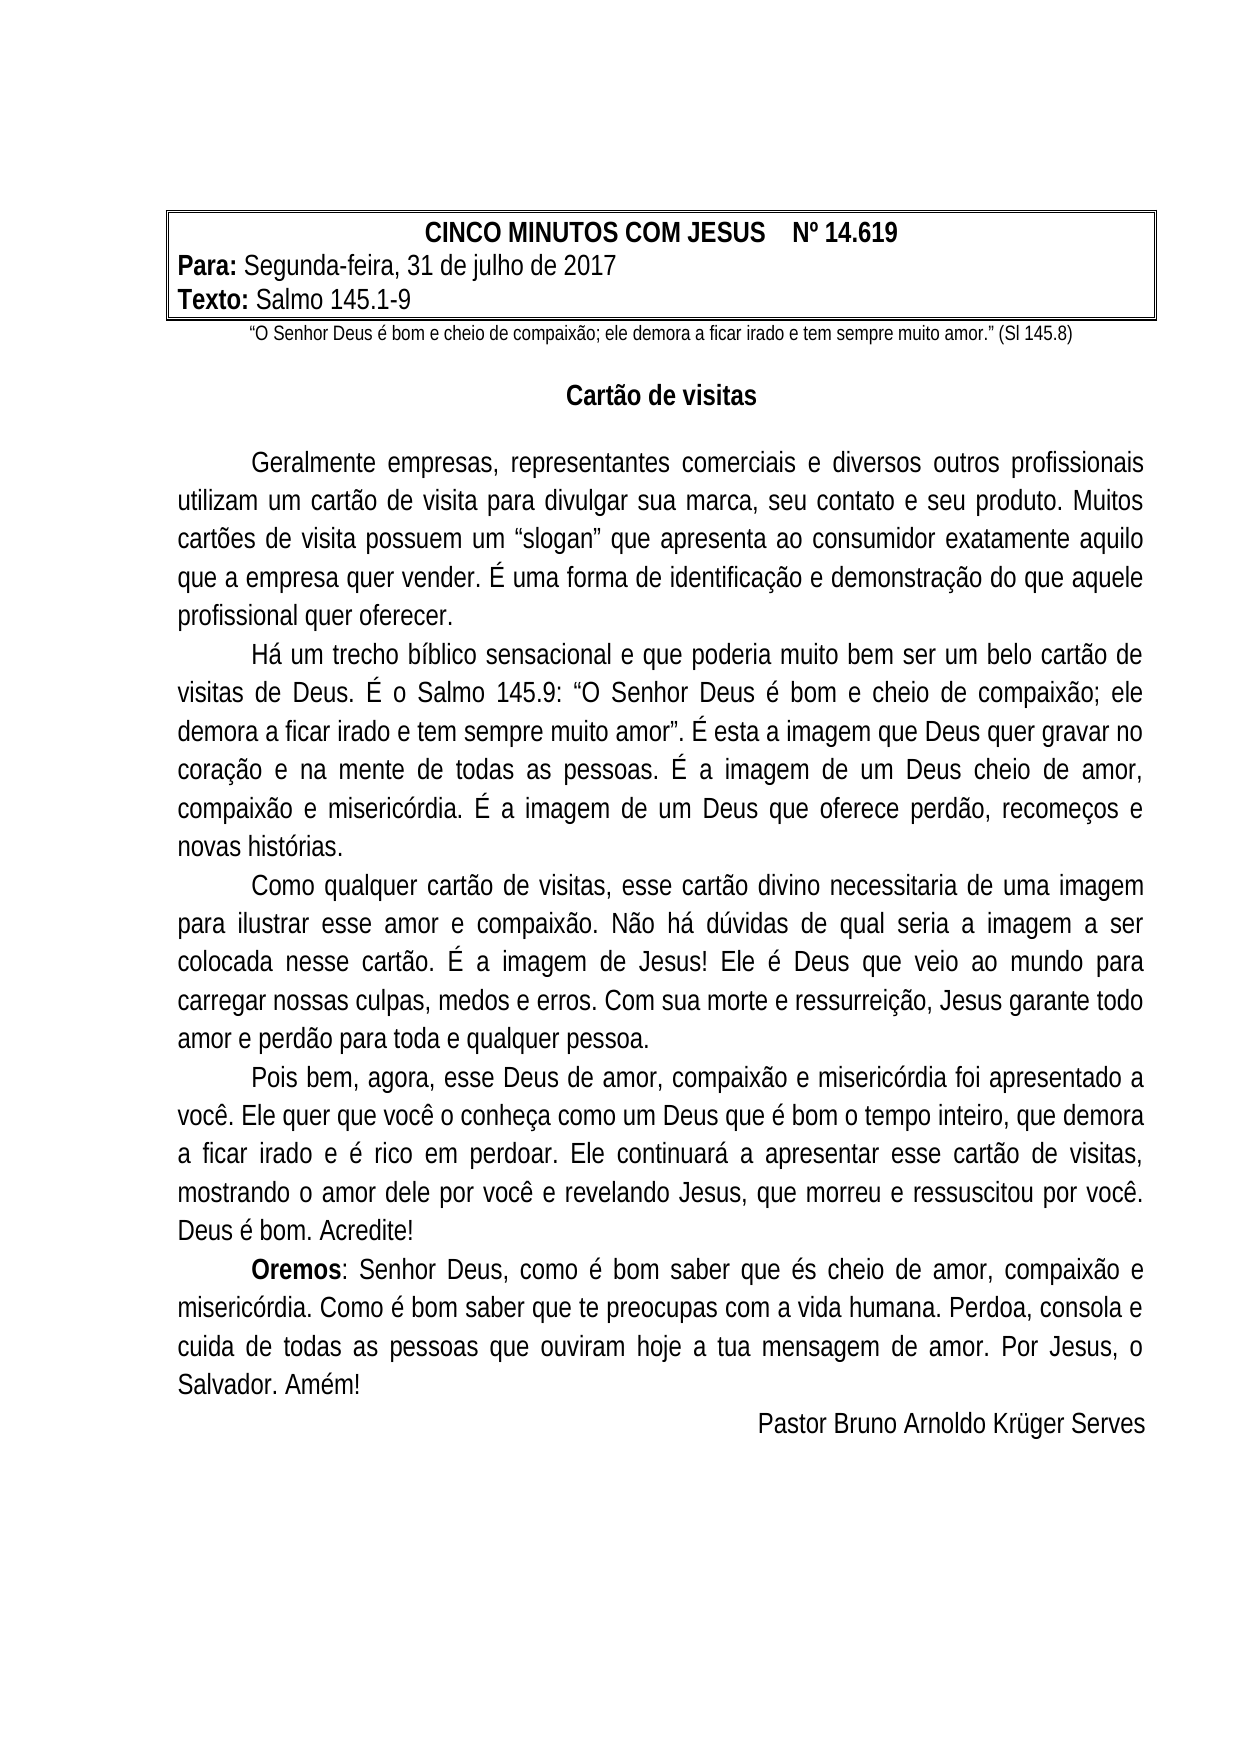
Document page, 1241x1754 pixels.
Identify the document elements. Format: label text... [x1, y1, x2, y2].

title CINCO MINUTOS COM JESUS Nº 14.619 [169, 213, 1154, 248]
text Geralmente empresas, representantes comerciais e diversos outros profissionais utilizam um cartão de visita para divulgar sua marca, seu contato e seu produto. Muitos cartões de visita possuem um “slogan” que apresenta ao consumidor exatamente aquilo que a empresa quer vender. É uma forma de identificação e demonstração do que aquele profissional quer oferecer. [177, 445, 1146, 632]
text Pastor Bruno Arnoldo Krüger Serves [177, 1406, 1146, 1439]
text “O Senhor Deus é bom e cheio de compaixão; ele demora a ficar irado e tem sempre muito amor.” (Sl 145.8) [177, 321, 1146, 344]
text Como qualquer cartão de visitas, esse cartão divino necessitaria de uma imagem para ilustrar esse amor e compaixão. Não há dúvidas de qual seria a imagem a ser colocada nesse cartão. É a imagem de Jesus! Ele é Deus que veio ao mundo para carregar nossas culpas, medos e erros. Com sua morte e ressurreição, Jesus garante todo amor e perdão para toda e qualquer pessoa. [177, 868, 1146, 1055]
text Cartão de visitas [177, 378, 1146, 411]
text Para: Segunda-feira, 31 de julho de 2017 [177, 248, 1146, 277]
text Oremos: Senhor Deus, como é bom saber que és cheio de amor, compaixão e misericórdia. Como é bom saber que te preocupas com a vida humana. Perdoa, consola e cuida de todas as pessoas que ouviram hoje a tua mensagem de amor. Por Jesus, o Salvador. Amém! [177, 1252, 1146, 1401]
text Pois bem, agora, esse Deus de amor, compaixão e misericórdia foi apresentado a você. Ele quer que você o conheça como um Deus que é bom o tempo inteiro, que demora a ficar irado e é rico em perdoar. Ele continuará a apresentar esse cartão de visitas, mostrando o amor dele por você e revelando Jesus, que morreu e ressuscitou por você. Deus é bom. Acredite! [177, 1060, 1146, 1247]
text Texto: Salmo 145.1-9 [169, 277, 1154, 317]
text Há um trecho bíblico sensacional e que poderia muito bem ser um belo cartão de visitas de Deus. É o Salmo 145.9: “O Senhor Deus é bom e cheio de compaixão; ele demora a ficar irado e tem sempre muito amor”. É esta a imagem que Deus quer gravar no coração e na mente de todas as pessoas. É a imagem de um Deus cheio de amor, compaixão e misericórdia. É a imagem de um Deus que oferece perdão, recomeços e novas histórias. [177, 637, 1146, 863]
